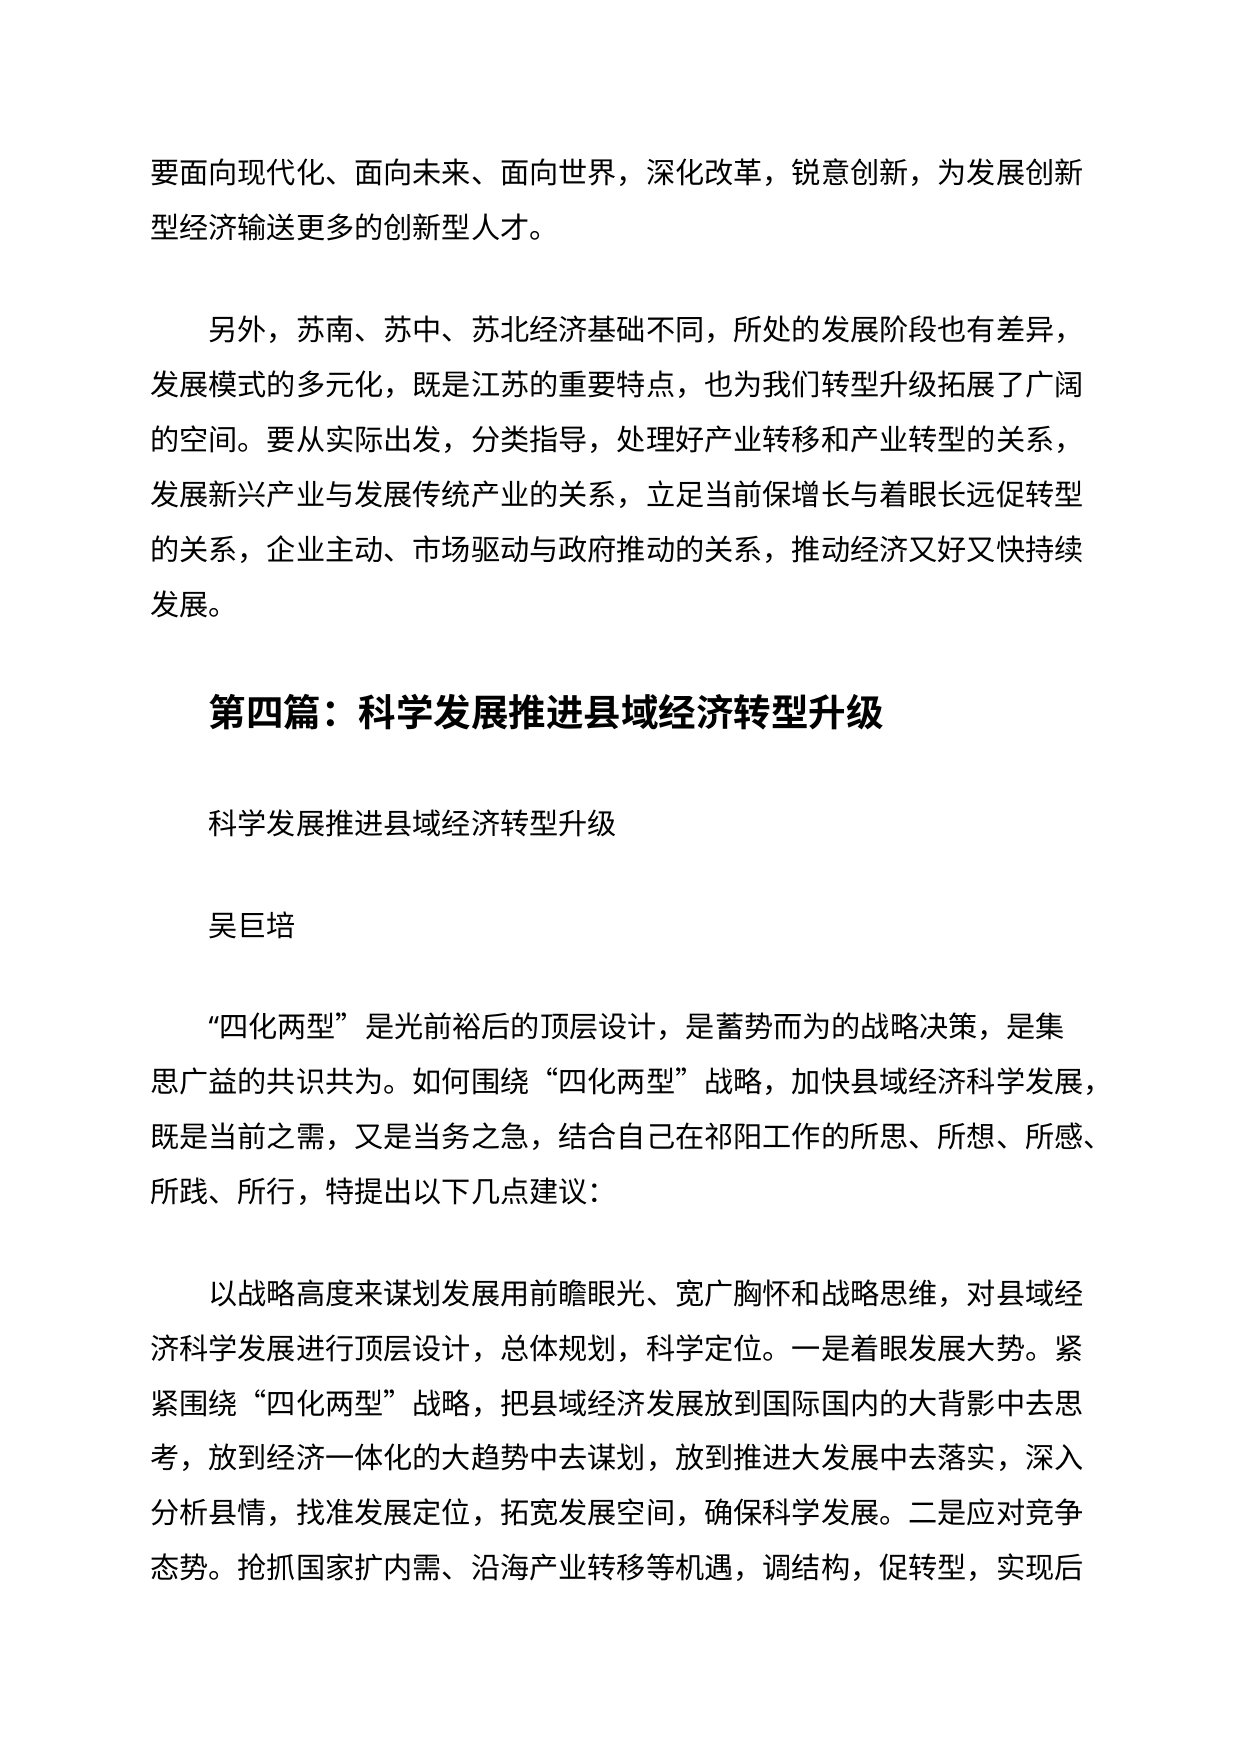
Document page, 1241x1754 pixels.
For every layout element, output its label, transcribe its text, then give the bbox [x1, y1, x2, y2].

text 另外，苏南、苏中、苏北经济基础不同，所处的发展阶段也有差异，发展模式的多元化，既是江苏的重要特点，也为我们转型升级拓展了广阔的空间。要从实际出发，分类指导，处理好产业转移和产业转型的关系，发展新兴产业与发展传统产业的关系，立足当前保增长与着眼长远促转型的关系，企业主动、市场驱动与政府推动的关系，推动经济又好又快持续发展。 [150, 307, 1090, 623]
text “四化两型”是光前裕后的顶层设计，是蓄势而为的战略决策，是集思广益的共识共为。如何围绕“四化两型”战略，加快县域经济科学发展，既是当前之需，又是当务之急，结合自己在祁阳工作的所思、所想、所感、所践、所行，特提出以下几点建议： [150, 1004, 1090, 1211]
text 第四篇：科学发展推进县域经济转型升级 [150, 683, 1090, 737]
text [150, 1270, 1090, 1587]
text 科学发展推进县域经济转型升级 [150, 800, 1090, 843]
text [150, 150, 1090, 247]
text 吴巨培 [150, 902, 1090, 944]
